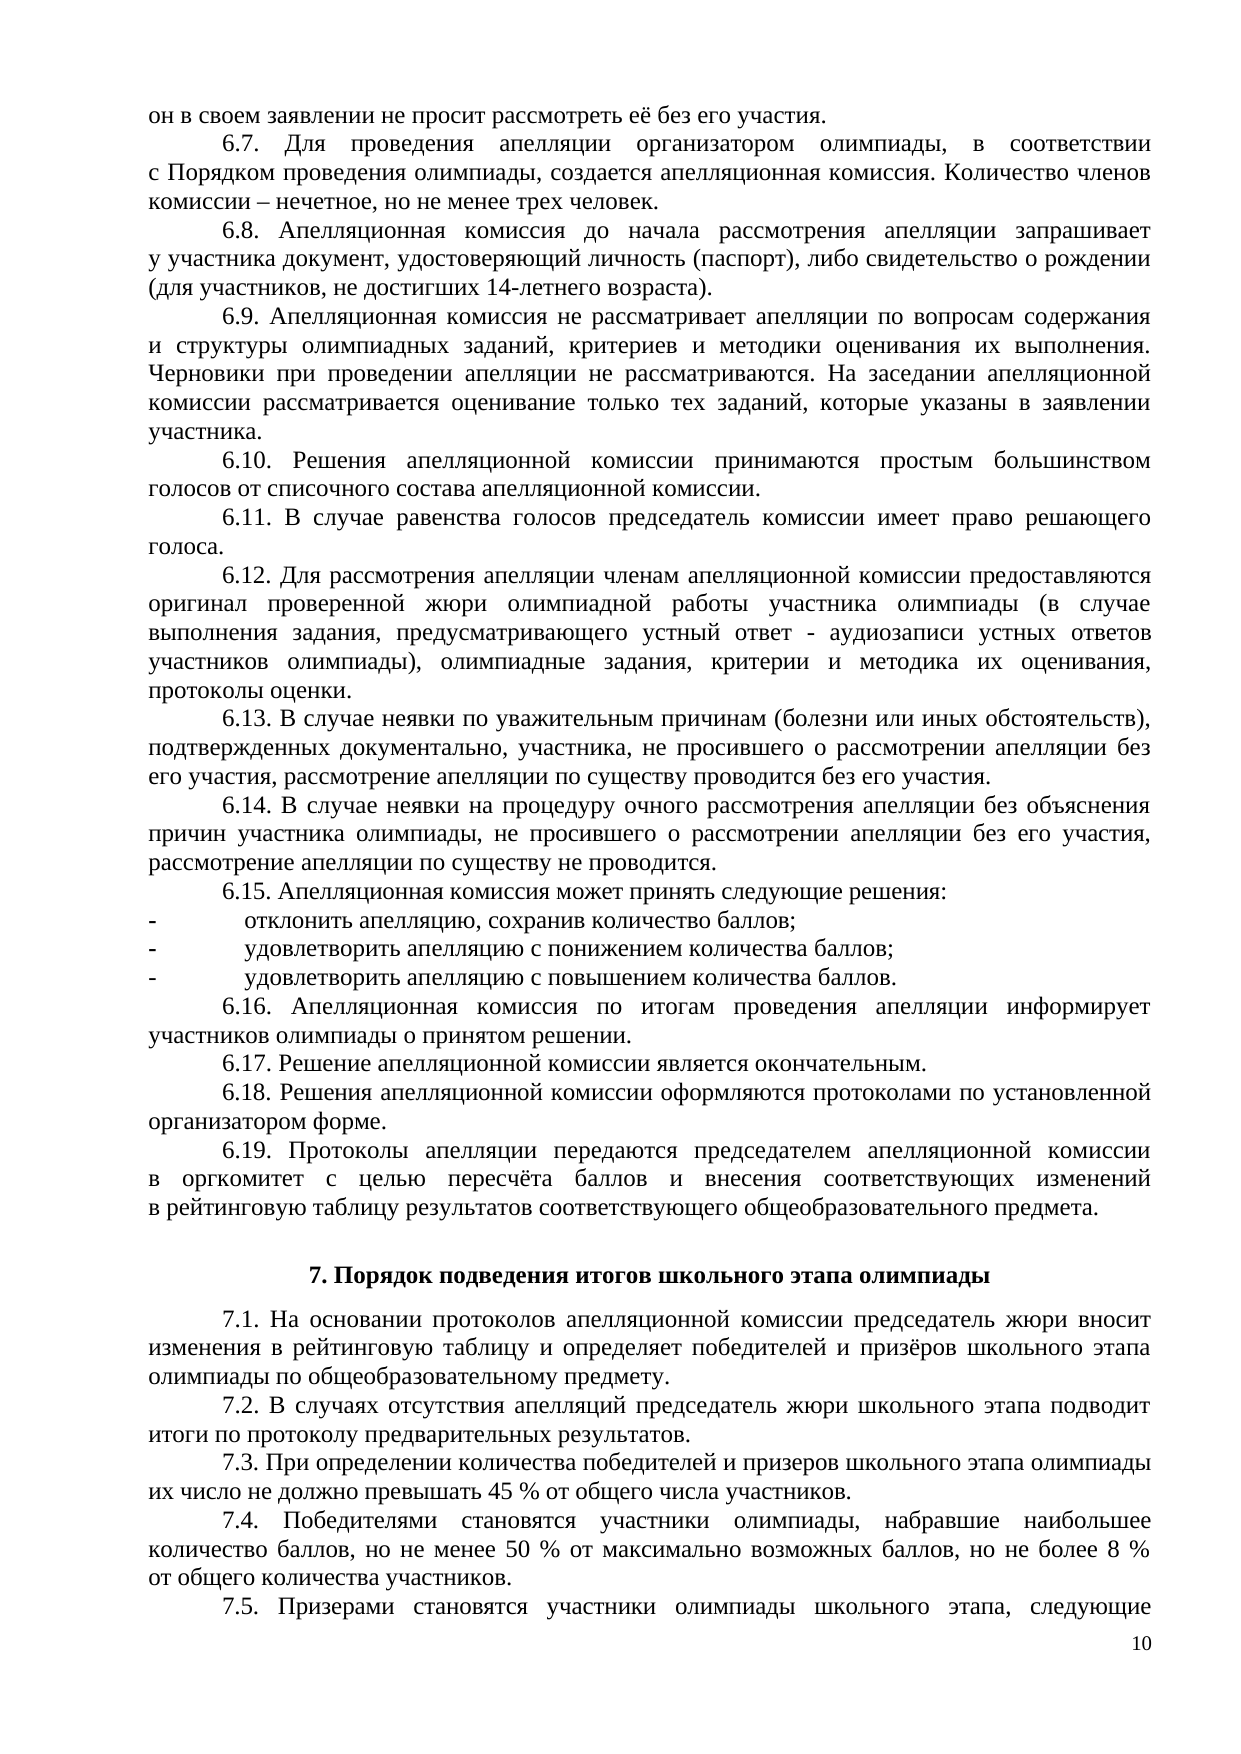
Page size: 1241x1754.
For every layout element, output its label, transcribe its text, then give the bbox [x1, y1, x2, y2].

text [148, 1591, 1152, 1620]
text 6.10. Решения апелляционной комиссии принимаются простым большинством голосов от списочного состава апелляционной комиссии. [148, 445, 1152, 502]
text 7.4. Победителями становятся участники олимпиады, набравшие наибольшее количество баллов, но не менее 50 % от максимально возможных баллов, но не более 8 % от общего количества участников. [148, 1505, 1152, 1591]
text 6.9. Апелляционная комиссия не рассматривает апелляции по вопросам содержания и структуры олимпиадных заданий, критериев и методики оценивания их выполнения. Черновики при проведении апелляции не рассматриваются. На заседании апелляционной комиссии рассматривается оценивание только тех заданий, которые указаны в заявлении участника. [148, 301, 1152, 445]
text 6.16. Апелляционная комиссия по итогам проведения апелляции информирует участников олимпиады о принятом решении. [148, 991, 1152, 1048]
text 7.1. На основании протоколов апелляционной комиссии председатель жюри вносит изменения в рейтинговую таблицу и определяет победителей и призёров школьного этапа олимпиады по общеобразовательному предмету. [148, 1304, 1152, 1390]
text 6.19. Протоколы апелляции передаются председателем апелляционной комиссии в оргкомитет с целью пересчёта баллов и внесения соответствующих изменений в рейтинговую таблицу результатов соответствующего общеобразовательного предмета. [148, 1135, 1152, 1221]
list удовлетворить апелляцию с повышением количества баллов. [148, 962, 1152, 991]
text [148, 100, 1151, 128]
list отклонить апелляцию, сохранив количество баллов; [148, 905, 1152, 933]
text 6.14. В случае неявки на процедуру очного рассмотрения апелляции без объяснения причин участника олимпиады, не просившего о рассмотрении апелляции без его участия, рассмотрение апелляции по существу не проводится. [148, 790, 1151, 876]
text 6.11. В случае равенства голосов председатель комиссии имеет право решающего голоса. [148, 502, 1152, 560]
text 6.12. Для рассмотрения апелляции членам апелляционной комиссии предоставляются оригинал проверенной жюри олимпиадной работы участника олимпиады (в случае выполнения задания, предусматривающего устный ответ - аудиозаписи устных ответов участников олимпиады), олимпиадные задания, критерии и методика их оценивания, протоколы оценки. [148, 560, 1152, 703]
text 6.7. Для проведения апелляции организатором олимпиады, в соответствии с Порядком проведения олимпиады, создается апелляционная комиссия. Количество членов комиссии – нечетное, но не менее трех человек. [148, 128, 1152, 215]
text 7.3. При определении количества победителей и призеров школьного этапа олимпиады их число не должно превышать 45 % от общего числа участников. [148, 1447, 1152, 1505]
text 6.13. В случае неявки по уважительным причинам (болезни или иных обстоятельств), подтвержденных документально, участника, не просившего о рассмотрении апелляции без его участия, рассмотрение апелляции по существу проводится без его участия. [148, 703, 1152, 790]
text 7.2. В случаях отсутствия апелляций председатель жюри школьного этапа подводит итоги по протоколу предварительных результатов. [148, 1390, 1152, 1447]
text 6.15. Апелляционная комиссия может принять следующие решения: [148, 876, 1152, 905]
list удовлетворить апелляцию с понижением количества баллов; [148, 933, 1152, 962]
text 6.8. Апелляционная комиссия до начала рассмотрения апелляции запрашивает у участника документ, удостоверяющий личность (паспорт), либо свидетельство о рождении (для участников, не достигших 14-летнего возраста). [148, 215, 1152, 301]
text 6.17. Решение апелляционной комиссии является окончательным. [148, 1048, 1152, 1077]
text 7. Порядок подведения итогов школьного этапа олимпиады [148, 1261, 1151, 1289]
text 6.18. Решения апелляционной комиссии оформляются протоколами по установленной организатором форме. [148, 1077, 1152, 1135]
